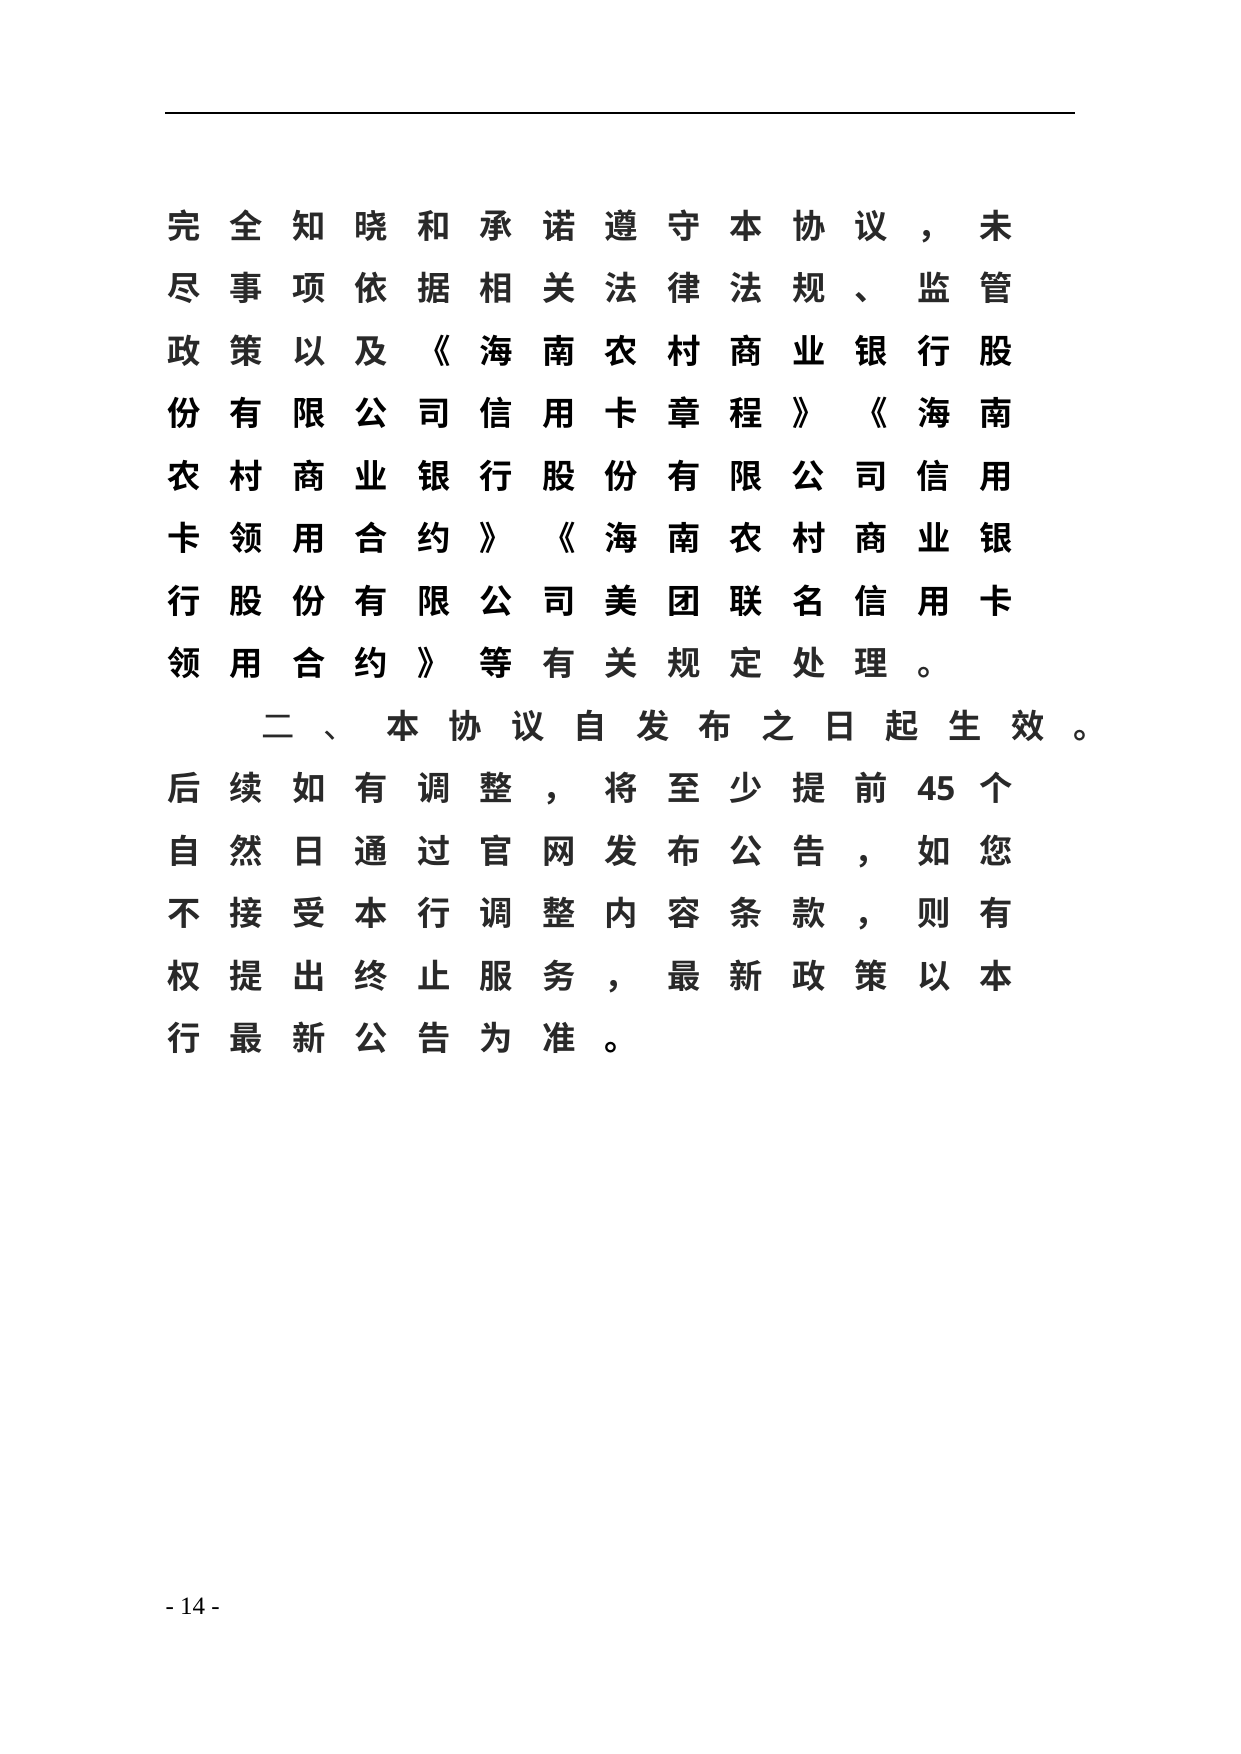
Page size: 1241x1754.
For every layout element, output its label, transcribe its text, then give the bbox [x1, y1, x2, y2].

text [167, 192, 1073, 692]
text 二、本协议自发布之日起生效。后续如有调整，将至少提前45个自然日通过官网发布公告，如您不接受本行调整内容条款，则有权提出终止服务，最新政策以本行最新公告为准。 [167, 692, 1073, 1067]
